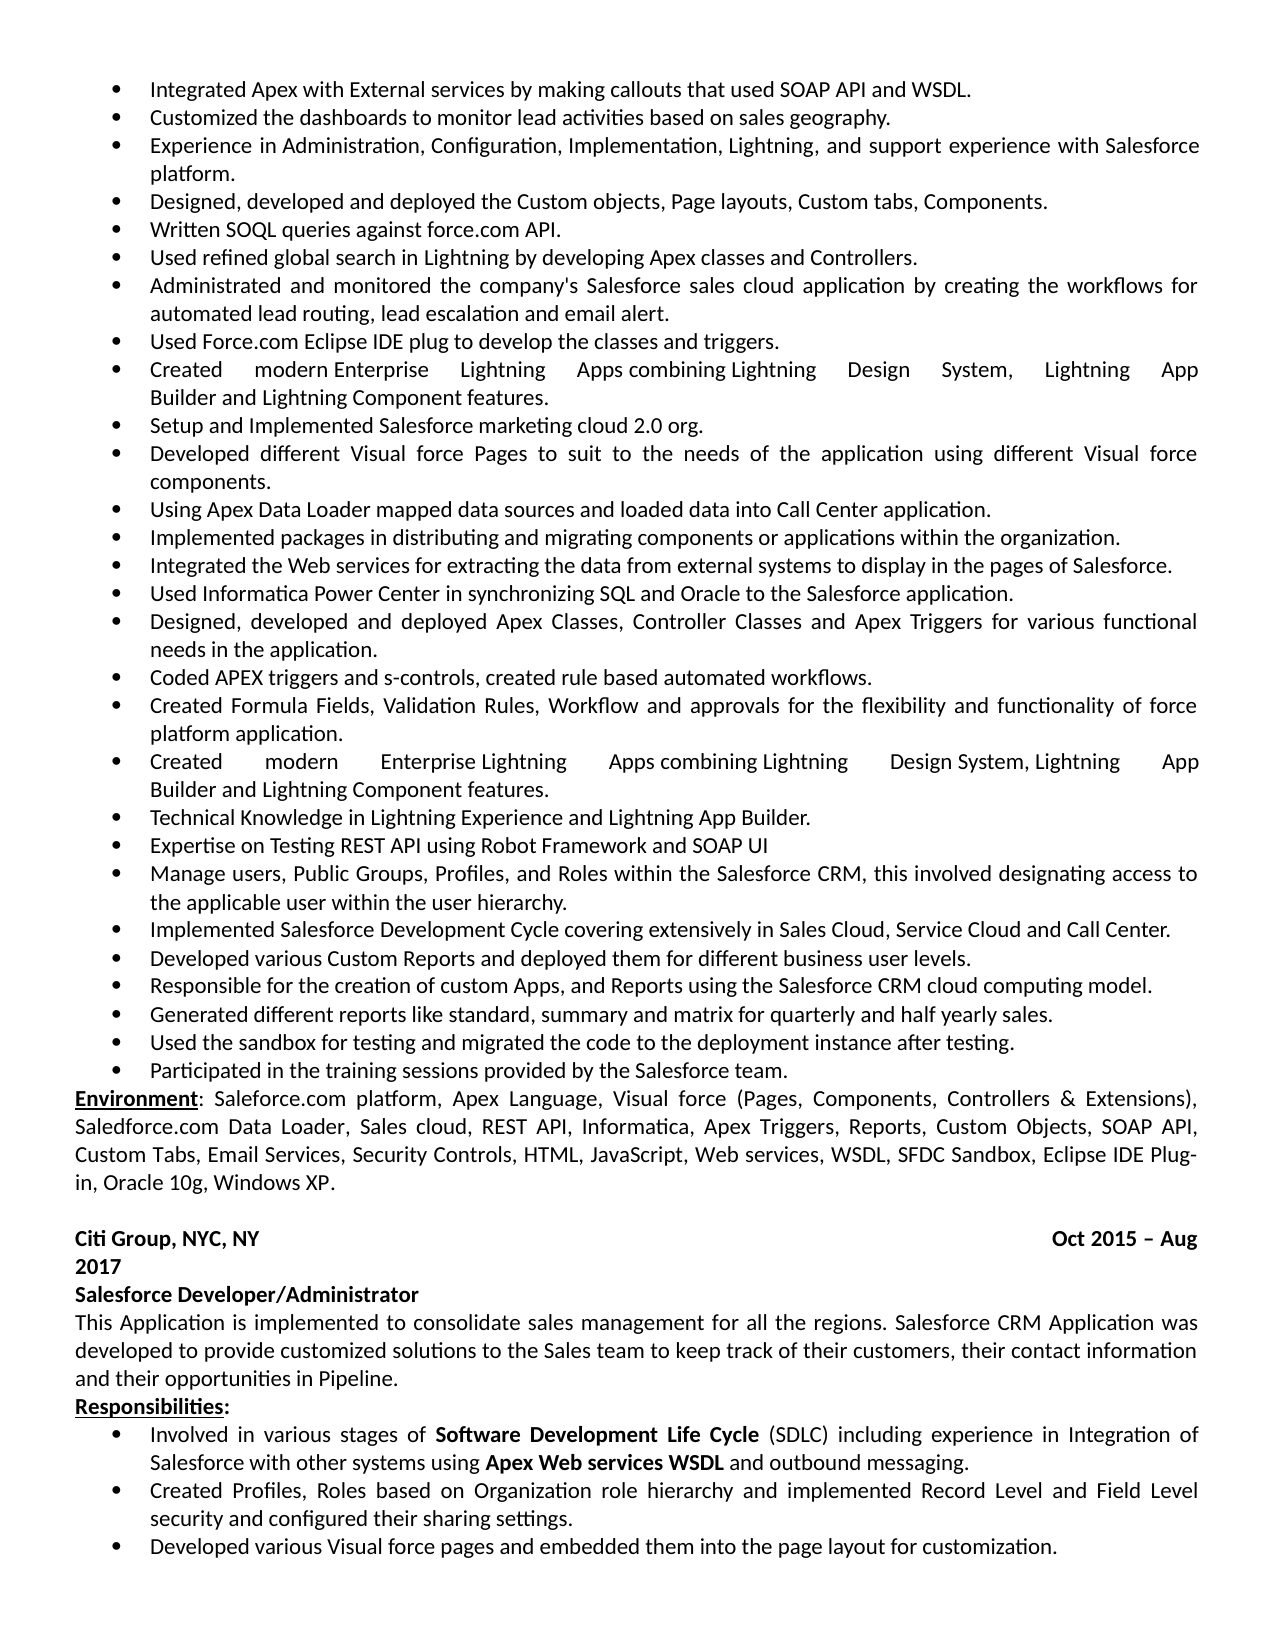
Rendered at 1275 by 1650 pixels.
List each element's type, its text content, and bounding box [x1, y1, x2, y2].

list Developed various Visual force pages and embedded them into the page layout for customization. [112, 1532, 1199, 1561]
text Salesforce Developer/Administrator [75, 1280, 1200, 1308]
list Developed various Custom Reports and deployed them for different business user levels. [112, 944, 1199, 972]
list Created modern Enterprise Lightning Apps combining Lightning Design System, Lightning App Builder and Lightning Component features. [112, 355, 1199, 411]
list Created Formula Fields, Validation Rules, Workflow and approvals for the flexibility and functionality of force platform application. [112, 691, 1199, 747]
list Created Profiles, Roles based on Organization role hierarchy and implemented Record Level and Field Level security and configured their sharing settings. [112, 1476, 1200, 1532]
list Integrated Apex with External services by making callouts that used SOAP API and WSDL. [112, 75, 1199, 103]
list Implemented Salesforce Development Cycle covering extensively in Sales Cloud, Service Cloud and Call Center. [112, 916, 1199, 944]
list Used Informatica Power Center in synchronizing SQL and Oracle to the Salesforce application. [112, 579, 1199, 607]
list Created modern Enterprise Lightning Apps combining Lightning Design System, Lightning App Builder and Lightning Component features. [112, 747, 1199, 803]
text This Application is implemented to consolidate sales management for all the regions. Salesforce CRM Application was developed to provide customized solutions to the Sales team to keep track of their customers, their contact information and their opportunities in Pipeline. [75, 1308, 1200, 1392]
list Written SOQL queries against force.com API. [112, 215, 1199, 243]
list Used the sandbox for testing and migrated the code to the deployment instance after testing. [112, 1028, 1199, 1056]
list Participated in the training sessions provided by the Salesforce team. [112, 1056, 1199, 1084]
list Setup and Implemented Salesforce marketing cloud 2.0 org. [112, 411, 1199, 439]
list Developed different Visual force Pages to suit to the needs of the application using different Visual force components. [112, 439, 1199, 495]
list Using Apex Data Loader mapped data sources and loaded data into Call Center application. [112, 495, 1199, 523]
list Used refined global search in Lightning by developing Apex classes and Controllers. [112, 243, 1199, 271]
list Administrated and monitored the company's Salesforce sales cloud application by creating the workflows for automated lead routing, lead escalation and email alert. [112, 271, 1199, 327]
text Environment: Saleforce.com platform, Apex Language, Visual force (Pages, Components, Controllers & Extensions), Saledforce.com Data Loader, Sales cloud, REST API, Informatica, Apex Triggers, Reports, Custom Objects, SOAP API, Custom Tabs, Email Services, Security Controls, HTML, JavaScript, Web services, WSDL, SFDC Sandbox, Eclipse IDE Plug-in, Oracle 10g, Windows XP. [75, 1084, 1200, 1196]
list Designed, developed and deployed Apex Classes, Controller Classes and Apex Triggers for various functional needs in the application. [112, 607, 1199, 663]
list Designed, developed and deployed the Custom objects, Page layouts, Custom tabs, Components. [112, 187, 1199, 215]
list Coded APEX triggers and s-controls, created rule based automated workflows. [112, 663, 1199, 691]
list Involved in various stages of Software Development Life Cycle (SDLC) including experience in Integration of Salesforce with other systems using Apex Web services WSDL and outbound messaging. [112, 1420, 1199, 1476]
list Implemented packages in distributing and migrating components or applications within the organization. [112, 523, 1199, 551]
list Technical Knowledge in Lightning Experience and Lightning App Builder. [112, 803, 1199, 832]
text Citi Group, NYC, NY Oct 2015 – Aug 2017 [75, 1224, 1200, 1280]
list Manage users, Public Groups, Profiles, and Roles within the Salesforce CRM, this involved designating access to the applicable user within the user hierarchy. [112, 859, 1199, 916]
list Customized the dashboards to monitor lead activities based on sales geography. [112, 103, 1199, 131]
list Used Force.com Eclipse IDE plug to develop the classes and triggers. [112, 327, 1199, 355]
list Generated different reports like standard, summary and matrix for quarterly and half yearly sales. [112, 1000, 1199, 1028]
list Integrated the Web services for extracting the data from external systems to display in the pages of Salesforce. [112, 551, 1199, 579]
list Experience in Administration, Configuration, Implementation, Lightning, and support experience with Salesforce platform. [112, 131, 1199, 187]
list Expertise on Testing REST API using Robot Framework and SOAP UI [112, 832, 1199, 859]
list Responsible for the creation of custom Apps, and Reports using the Salesforce CRM cloud computing model. [112, 972, 1199, 1000]
text Responsibilities: [75, 1392, 1200, 1420]
